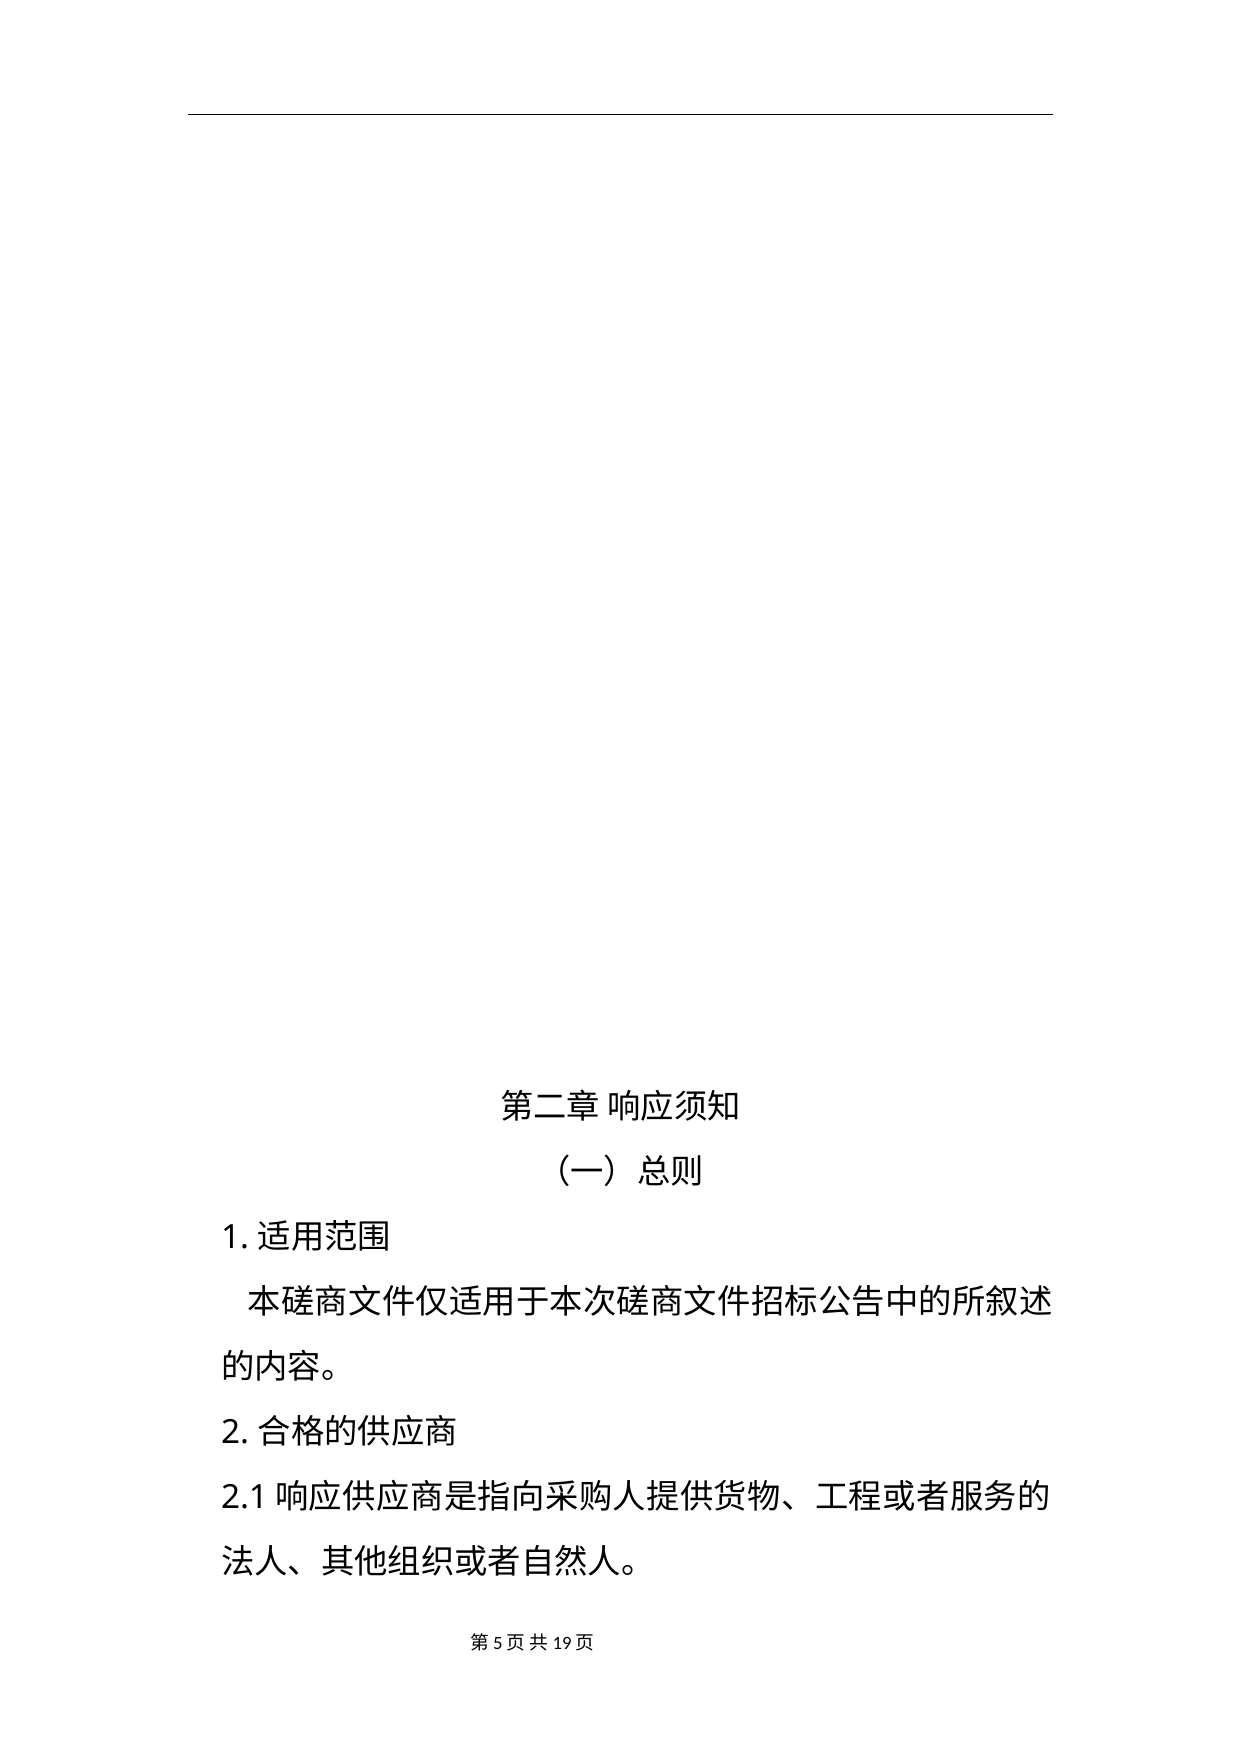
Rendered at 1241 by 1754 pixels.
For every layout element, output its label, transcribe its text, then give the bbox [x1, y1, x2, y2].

list 总则 [187, 1137, 1053, 1202]
list 响应须知 [187, 1072, 1053, 1137]
list 适用范围 [221, 1202, 1053, 1267]
list 合格的供应商 [221, 1397, 1053, 1462]
text 本磋商文件仅适用于本次磋商文件招标公告中的所叙述的内容。 [221, 1267, 1053, 1397]
text 2.1响应供应商是指向采购人提供货物、工程或者服务的法人、其他组织或者自然人。 [221, 1462, 1053, 1592]
